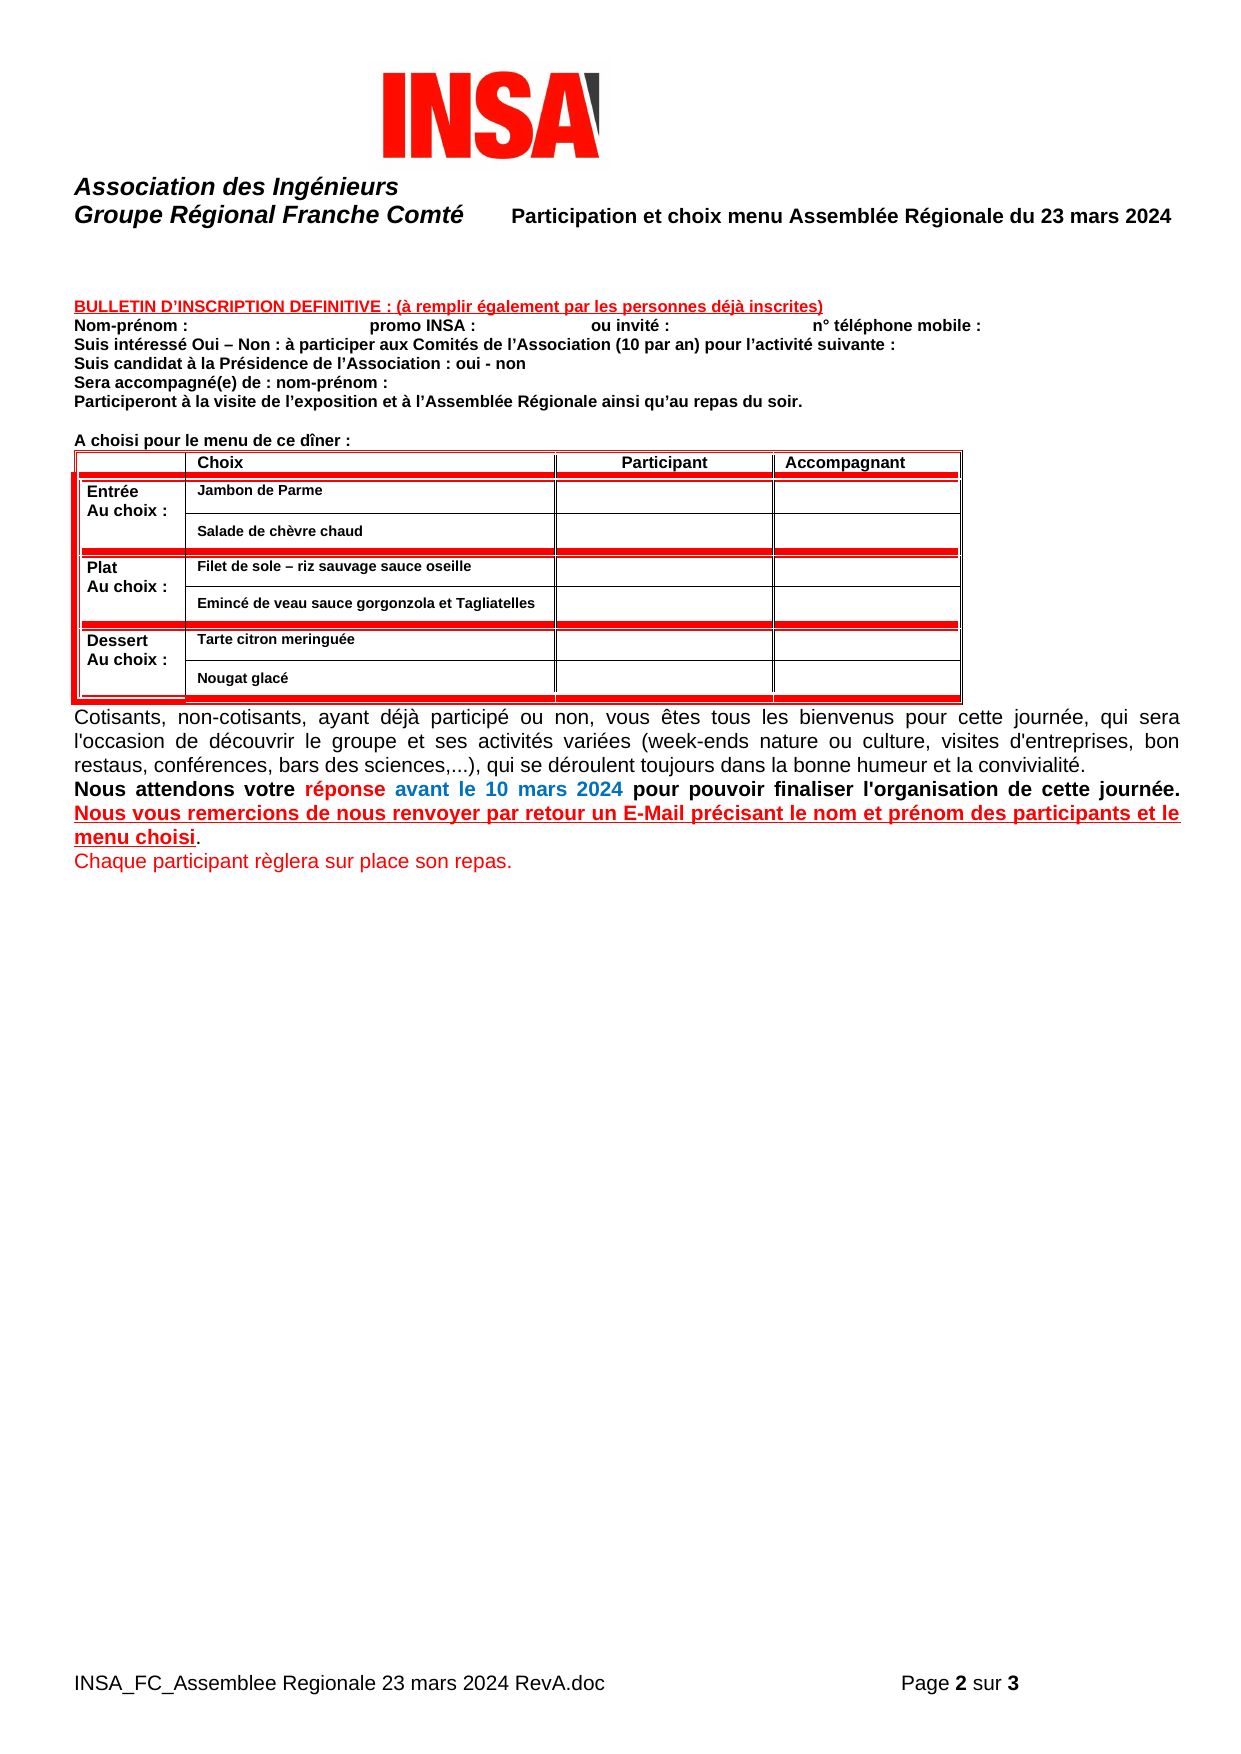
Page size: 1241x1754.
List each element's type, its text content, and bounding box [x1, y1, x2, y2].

text A choisi pour le menu de ce dîner : [74, 431, 1181, 450]
table_cell Dessert Au choix : [77, 621, 185, 695]
text Participeront à la visite de l’exposition et à l’Assemblée Régionale ainsi qu’au repas du soir. [74, 392, 1181, 411]
table_cell [557, 482, 772, 513]
table_cell Nougat glacé [186, 661, 555, 695]
table_cell [774, 548, 961, 586]
table_header Participant [555, 451, 774, 472]
table_cell [775, 514, 960, 548]
table_cell [557, 631, 772, 660]
table_header Choix [186, 453, 555, 472]
text Chaque participant règlera sur place son repas. [74, 848, 1181, 872]
text Cotisants, non-cotisants, ayant déjà participé ou non, vous êtes tous les bienvenus pour cette journée, qui sera l'occasion de découvrir le groupe et ses activités variées (week-ends nature ou culture, visites d'entreprises, bon restaus, conférences, bars des sciences,...), qui se déroulent toujours dans la bonne humeur et la convivialité. [74, 705, 1181, 777]
table_cell Plat Au choix : [77, 548, 185, 621]
table_header [77, 453, 185, 472]
text Suis intéressé Oui – Non : à participer aux Comités de l’Association (10 par an) pour l’activité suivante : [74, 335, 1181, 354]
table_cell [775, 587, 960, 621]
table_cell Entrée Au choix : [77, 472, 185, 548]
text Nom-prénom : promo INSA : ou invité : n° téléphone mobile : [74, 316, 1181, 335]
table_cell [557, 587, 772, 621]
table_cell [774, 472, 961, 513]
table_cell Filet de sole – riz sauvage sauce oseille [186, 558, 554, 586]
text Sera accompagné(e) de : nom-prénom : [74, 373, 1181, 392]
table_cell Jambon de Parme [186, 482, 554, 513]
table_cell [555, 661, 774, 695]
text Nous attendons votre réponse avant le 10 mars 2024 pour pouvoir finaliser l'organisation de cette journée. Nous vous remercions de nous renvoyer par retour un E-Mail précisant le nom et prénom des participants et le menu choisi. [74, 777, 1181, 822]
table_cell [557, 514, 772, 548]
text Suis candidat à la Présidence de l’Association : oui - non [74, 354, 1181, 373]
table_cell [557, 558, 772, 586]
table_cell [774, 661, 960, 695]
picture [369, 59, 612, 172]
table_cell Salade de chèvre chaud [186, 514, 554, 548]
table_header Accompagnant [774, 453, 960, 472]
text BULLETIN D’INSCRIPTION DEFINITIVE : (à remplir également par les personnes déjà inscrites) [74, 296, 1181, 316]
table_cell Tarte citron meringuée [186, 631, 554, 660]
text Nous attendons votre réponse avant le 10 mars 2024 pour pouvoir finaliser l'organisation de cette journée. Nous vous remercions de nous renvoyer par retour un E-Mail précisant le nom et prénom des participants et le menu choisi. [74, 823, 1181, 848]
table_cell [774, 621, 961, 660]
table_cell Emincé de veau sauce gorgonzola et Tagliatelles [186, 587, 554, 621]
